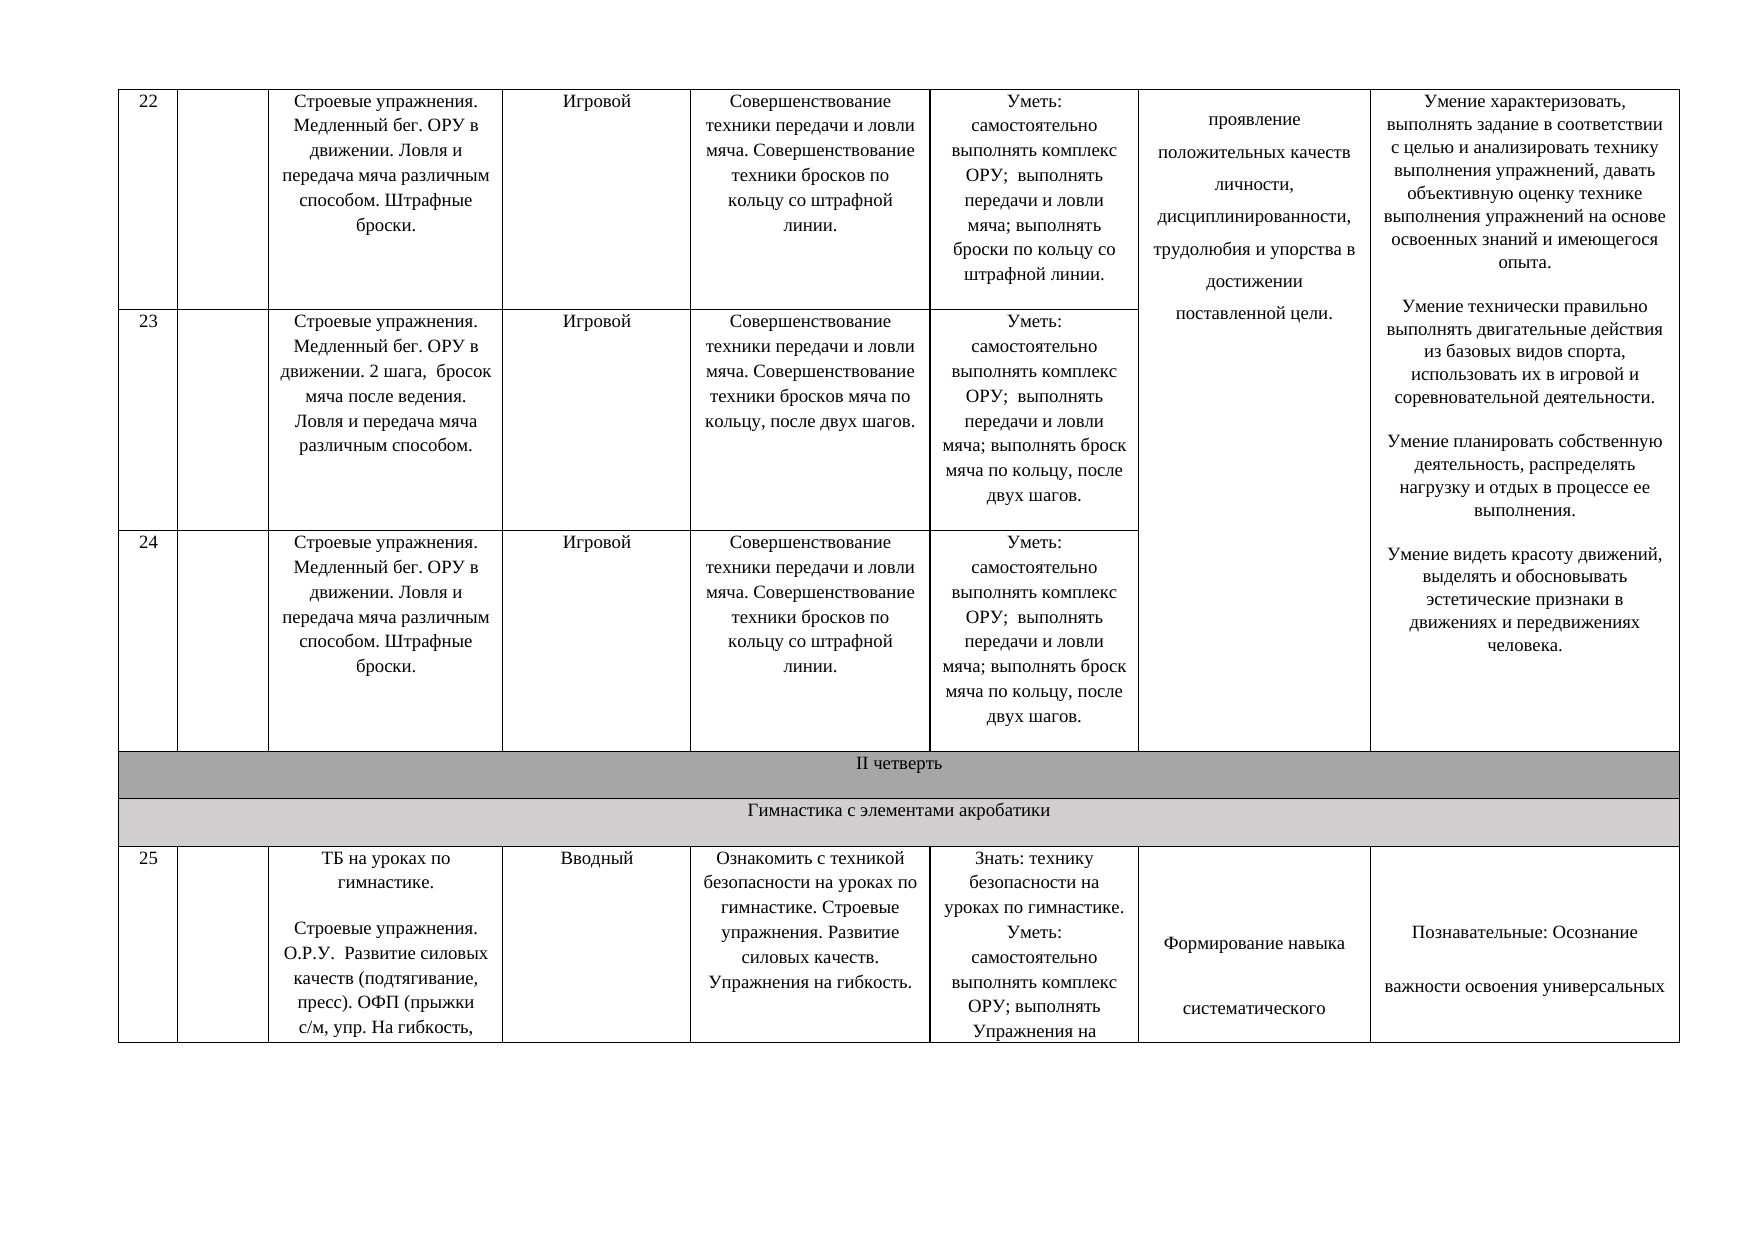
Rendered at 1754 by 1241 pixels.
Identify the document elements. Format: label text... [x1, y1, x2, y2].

table_cell Совершенствование техники передачи и ловли мяча. Совершенствование техники бросков мяча по кольцу, после двух шагов. [691, 310, 929, 530]
table_cell Уметь: самостоятельно выполнять комплекс ОРУ; выполнять передачи и ловли мяча; выполнять броски по кольцу со штрафной линии. [931, 90, 1138, 309]
table_cell Совершенствование техники передачи и ловли мяча. Совершенствование техники бросков по кольцу со штрафной линии. [691, 90, 929, 309]
table_cell 25 [119, 847, 177, 1042]
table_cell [269, 847, 502, 1042]
table_cell [178, 531, 268, 751]
table_cell [178, 90, 268, 309]
table_cell Игровой [503, 90, 690, 309]
table_cell [178, 310, 268, 530]
table_cell Уметь: самостоятельно выполнять комплекс ОРУ; выполнять передачи и ловли мяча; выполнять броск мяча по кольцу, после двух шагов. [931, 531, 1138, 751]
table_cell Игровой [503, 531, 690, 751]
table_cell Уметь: самостоятельно выполнять комплекс ОРУ; выполнять передачи и ловли мяча; выполнять броск мяча по кольцу, после двух шагов. [931, 310, 1138, 530]
table_cell Совершенствование техники передачи и ловли мяча. Совершенствование техники бросков по кольцу со штрафной линии. [691, 531, 929, 751]
table_cell Гимнастика с элементами акробатики [119, 799, 1679, 846]
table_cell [931, 847, 1138, 1042]
table_cell Вводный [503, 847, 690, 1042]
table_cell 24 [119, 531, 177, 751]
table_cell Строевые упражнения. Медленный бег. ОРУ в движении. Ловля и передача мяча различным способом. Штрафные броски. [269, 90, 502, 309]
table_cell II четверть [119, 752, 1679, 798]
table_cell Строевые упражнения. Медленный бег. ОРУ в движении. 2 шага, бросок мяча после ведения. Ловля и передача мяча различным способом. [269, 310, 502, 530]
table_cell 22 [119, 90, 177, 309]
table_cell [1139, 847, 1370, 1042]
table_cell Игровой [503, 310, 690, 530]
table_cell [691, 847, 929, 1042]
table_cell Строевые упражнения. Медленный бег. ОРУ в движении. Ловля и передача мяча различным способом. Штрафные броски. [269, 531, 502, 751]
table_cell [1371, 847, 1679, 1042]
table_cell [178, 847, 268, 1042]
table_cell 23 [119, 310, 177, 530]
